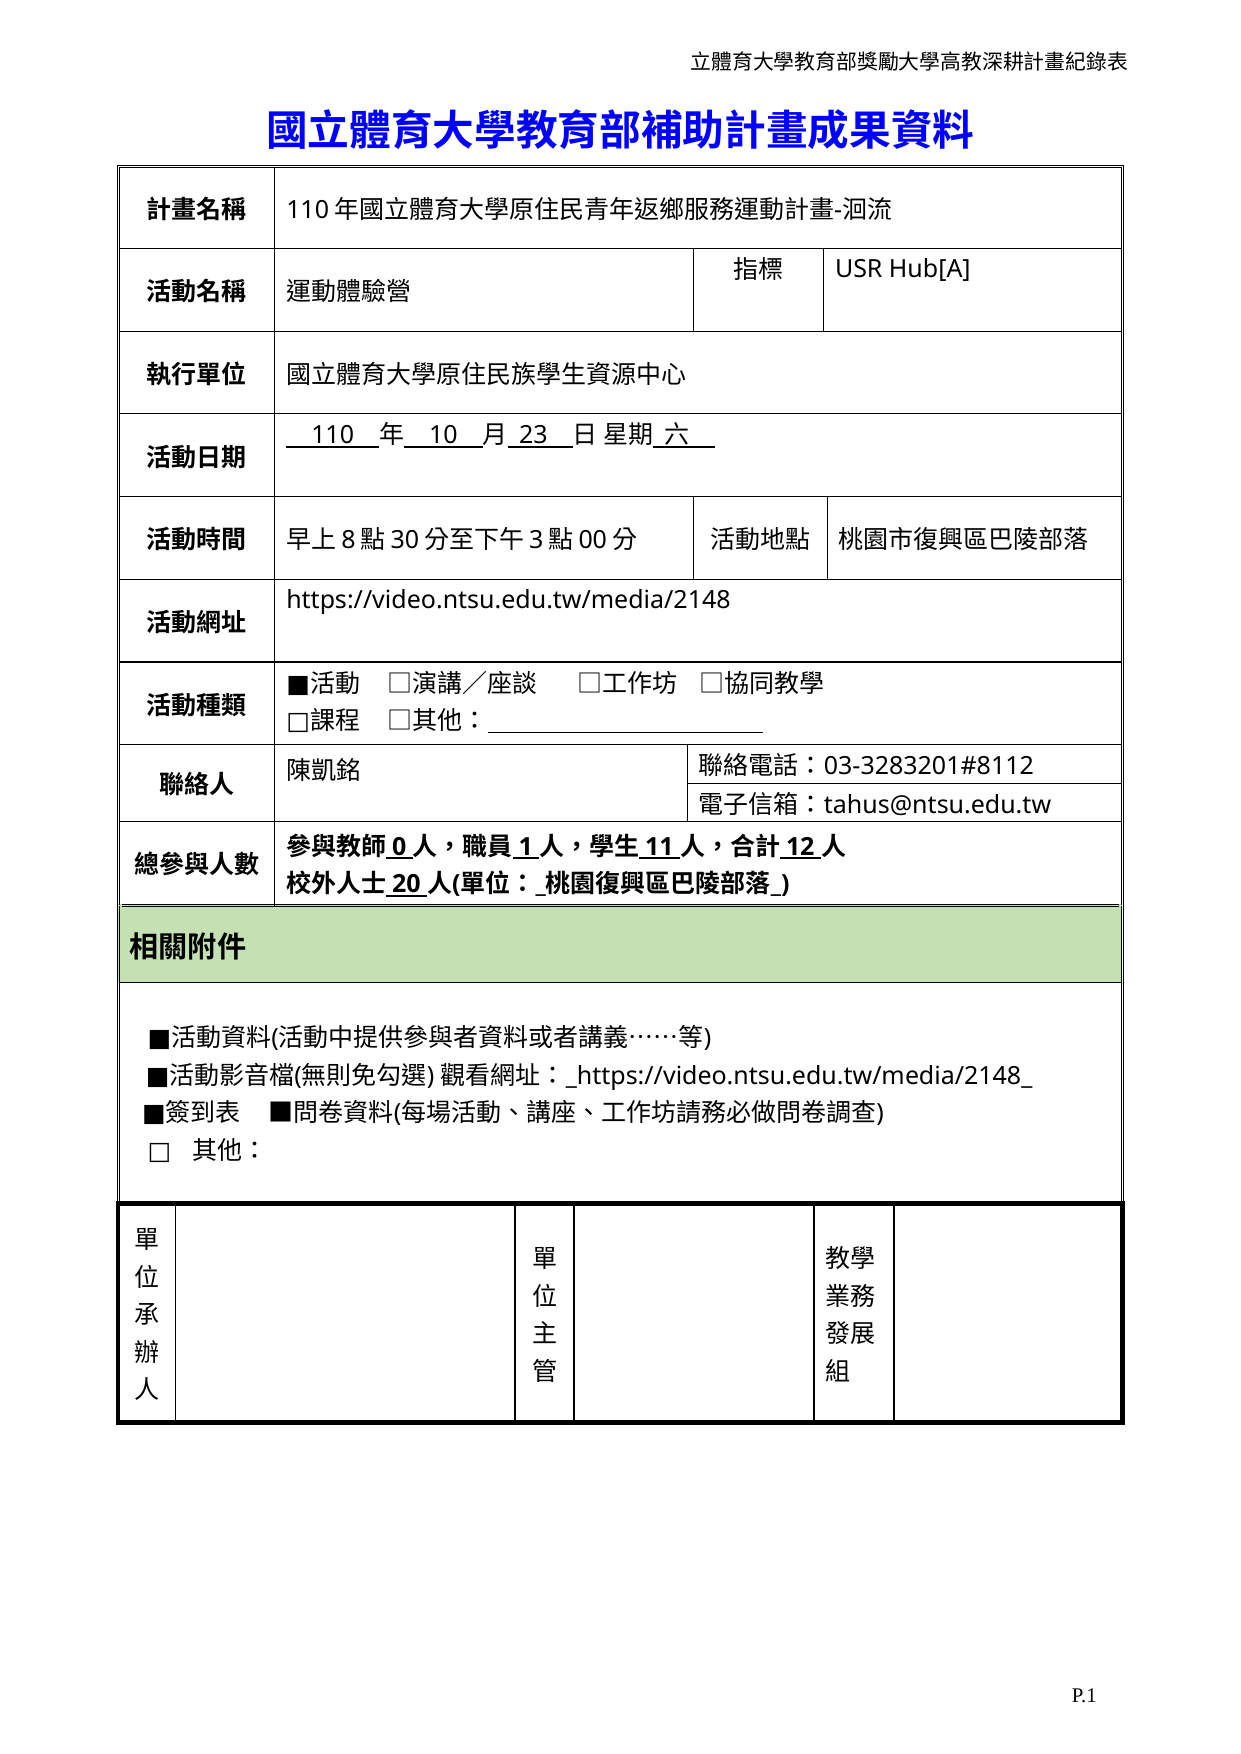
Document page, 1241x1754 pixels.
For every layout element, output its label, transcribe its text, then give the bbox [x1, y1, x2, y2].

table_cell 活動地點 [694, 497, 827, 579]
table_cell 單位承辦人 [120, 1206, 175, 1420]
table_cell 活動時間 [120, 497, 274, 579]
table_cell 單位主管 [516, 1206, 573, 1420]
table_cell 桃園市復興區巴陵部落 [828, 497, 1121, 579]
table_cell 教學業務發展組 [815, 1206, 893, 1420]
table_cell 指標 [694, 249, 823, 331]
table_cell 電子信箱：tahus@ntsu.edu.tw [688, 784, 1121, 821]
table_header 110年國立體育大學原住民青年返鄉服務運動計畫-洄流 [275, 168, 1121, 248]
table_cell 聯絡人 [120, 745, 274, 821]
table_header 計畫名稱 [120, 168, 274, 248]
table_cell 聯絡電話：03-3283201#8112 [688, 745, 1121, 783]
table_cell 早上8點30分至下午3點00分 [275, 497, 693, 579]
table_cell [895, 1206, 1120, 1420]
text 國立體育大學教育部補助計畫成果資料 [112, 90, 1128, 165]
table_cell 陳凱銘 [275, 745, 687, 821]
table_cell 執行單位 [120, 332, 274, 413]
table_cell 運動體驗營 [275, 249, 693, 331]
table_cell 活動網址 [120, 580, 274, 661]
table_cell 總參與人數 [120, 822, 274, 904]
table_cell 110 年 10 月 23 日 星期 六 [275, 414, 1121, 496]
table_cell ■活動資料(活動中提供參與者資料或者講義……等) ■活動影音檔(無則免勾選) 觀看網址：_https://video.ntsu.edu.tw/media/2148_ ■簽到表 ■問卷資料(每場活動、講座、工作坊請務必做問卷調查) 其他： [120, 983, 1121, 1201]
table_cell https://video.ntsu.edu.tw/media/2148 [275, 580, 1121, 661]
table_cell 活動名稱 [120, 249, 274, 331]
table_cell [176, 1206, 514, 1420]
table_cell ■活動 □演講／座談 □工作坊 □協同教學 □課程 □其他： [275, 663, 1121, 744]
table_cell [575, 1206, 813, 1420]
table_cell 相關附件 [118, 904, 1122, 982]
table_cell 活動日期 [120, 414, 274, 496]
table_cell 參與教師 0 人，職員 1 人，學生 11 人，合計 12 人 校外人士 20 人(單位：_桃園復興區巴陵部落_) [275, 822, 1121, 904]
table_cell 國立體育大學原住民族學生資源中心 [275, 332, 1121, 413]
table_cell 活動種類 [120, 663, 274, 744]
table_cell USR Hub[A] [824, 249, 1121, 331]
